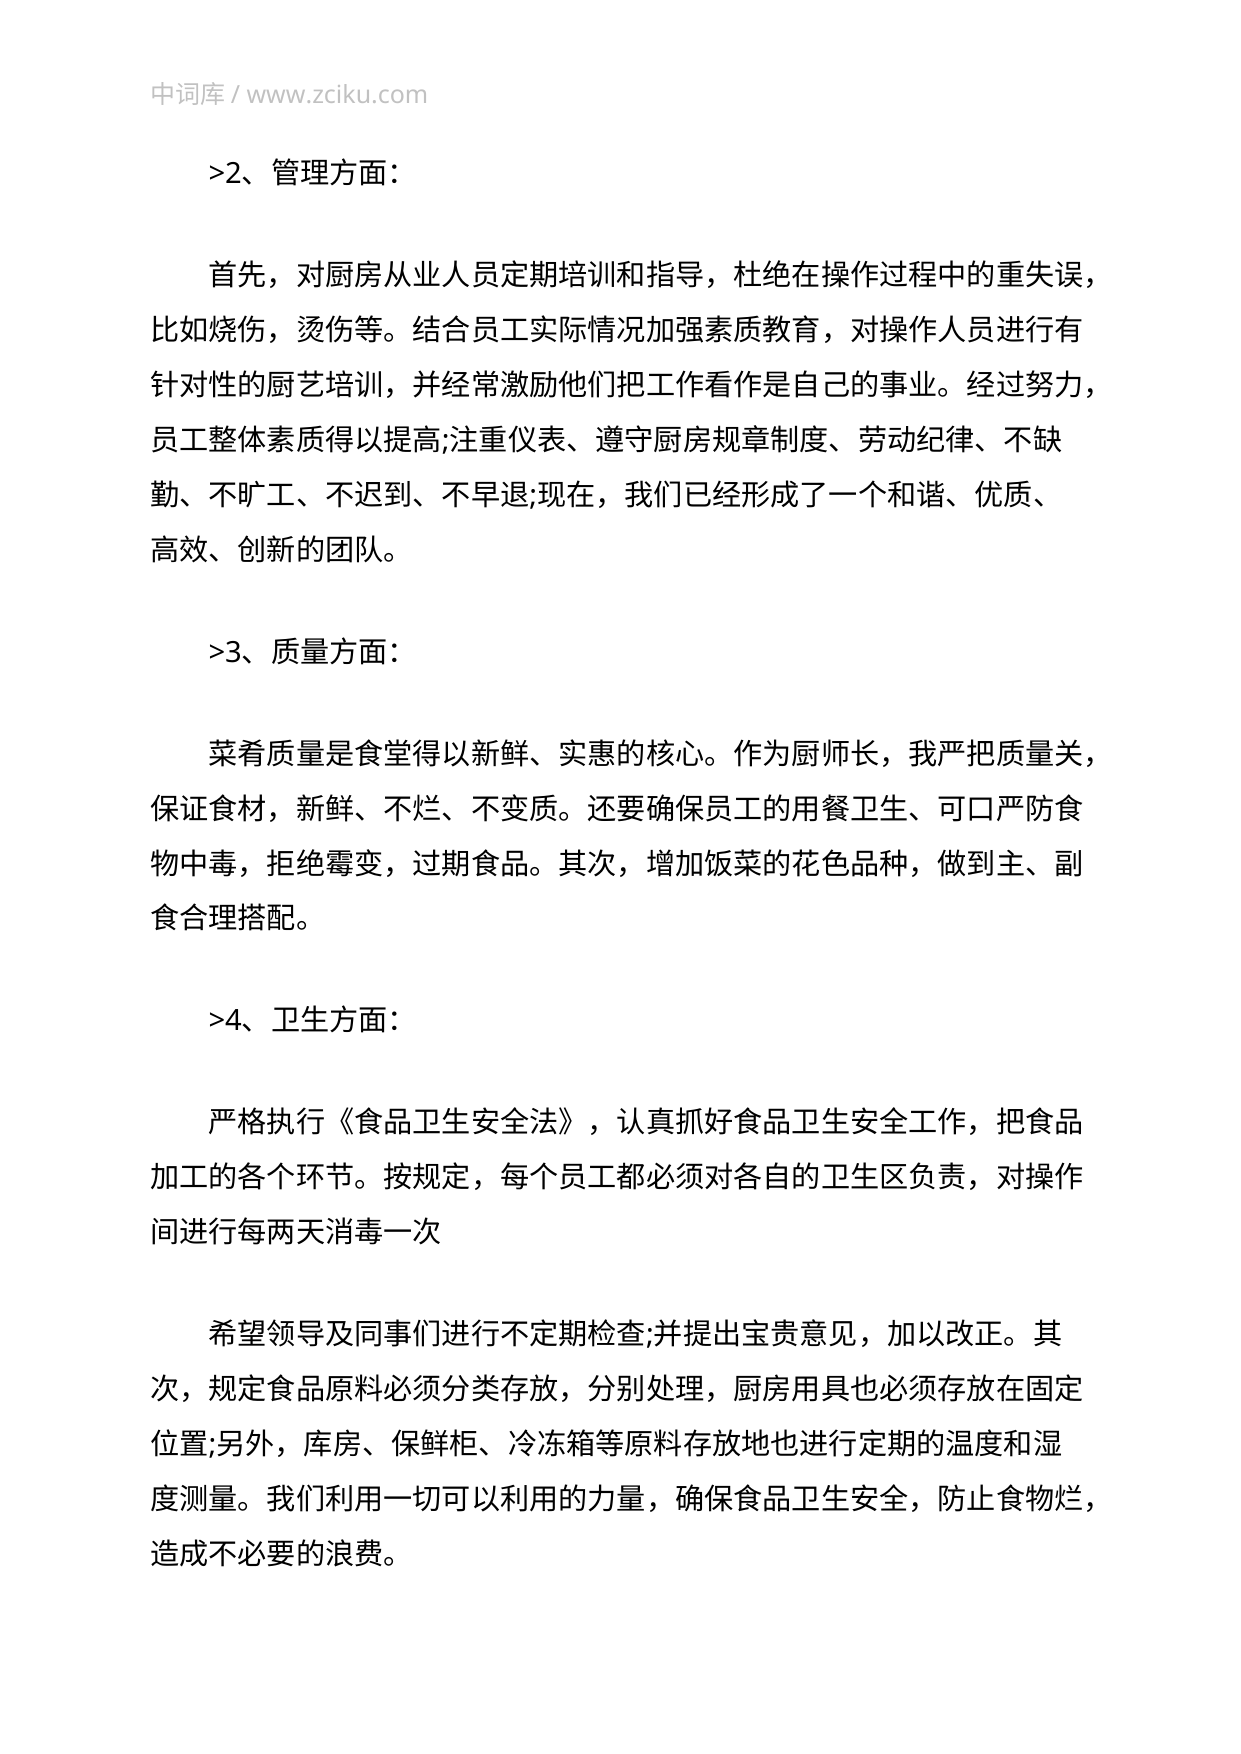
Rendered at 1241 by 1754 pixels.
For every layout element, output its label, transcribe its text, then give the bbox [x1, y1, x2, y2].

text 希望领导及同事们进行不定期检查;并提出宝贵意见，加以改正。其次，规定食品原料必须分类存放，分别处理，厨房用具也必须存放在固定位置;另外，库房、保鲜柜、冷冻箱等原料存放地也进行定期的温度和湿度测量。我们利用一切可以利用的力量，确保食品卫生安全，防止食物烂，造成不必要的浪费。 [150, 1310, 1090, 1572]
text >2、管理方面： [150, 150, 1090, 192]
text 首先，对厨房从业人员定期培训和指导，杜绝在操作过程中的重失误，比如烧伤，烫伤等。结合员工实际情况加强素质教育，对操作人员进行有针对性的厨艺培训，并经常激励他们把工作看作是自己的事业。经过努力，员工整体素质得以提高;注重仪表、遵守厨房规章制度、劳动纪律、不缺勤、不旷工、不迟到、不早退;现在，我们已经形成了一个和谐、优质、高效、创新的团队。 [150, 252, 1090, 569]
text >3、质量方面： [150, 628, 1090, 671]
text 严格执行《食品卫生安全法》，认真抓好食品卫生安全工作，把食品加工的各个环节。按规定，每个员工都必须对各自的卫生区负责，对操作间进行每两天消毒一次 [150, 1099, 1090, 1251]
text >4、卫生方面： [150, 997, 1090, 1039]
text 菜肴质量是食堂得以新鲜、实惠的核心。作为厨师长，我严把质量关，保证食材，新鲜、不烂、不变质。还要确保员工的用餐卫生、可口严防食物中毒，拒绝霉变，过期食品。其次，增加饭菜的花色品种，做到主、副食合理搭配。 [150, 730, 1090, 937]
